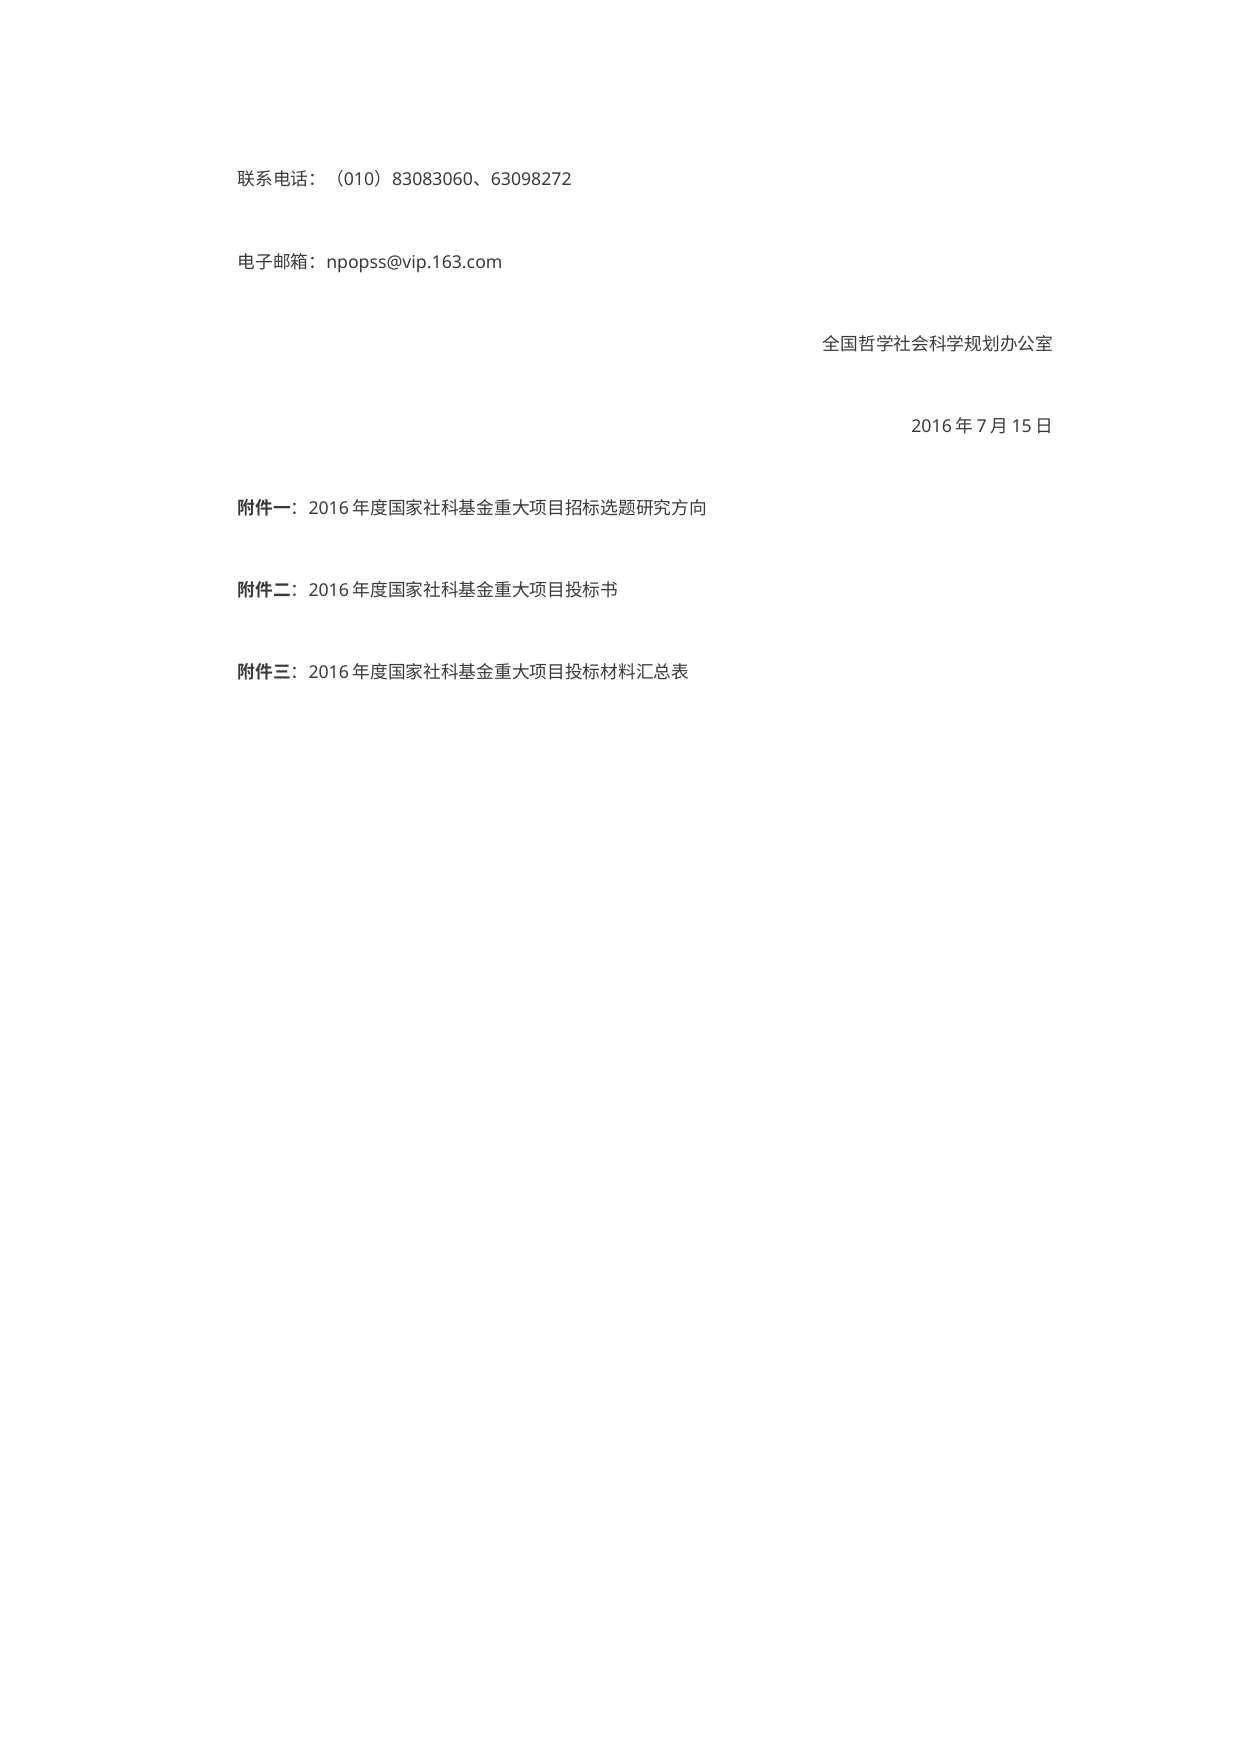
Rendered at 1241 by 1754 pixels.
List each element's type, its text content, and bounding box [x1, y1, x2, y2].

text 全国哲学社会科学规划办公室 [187, 326, 1053, 359]
text 电子邮箱：npopss@vip.163.com [187, 244, 1053, 277]
text 附件三：2016年度国家社科基金重大项目投标材料汇总表 [187, 655, 1053, 687]
text 附件二：2016年度国家社科基金重大项目投标书 [187, 573, 1053, 605]
text 2016年7月15日 [187, 408, 1053, 441]
text 附件一：2016年度国家社科基金重大项目招标选题研究方向 [187, 491, 1053, 523]
text 联系电话：（010）83083060、63098272 [187, 162, 1053, 194]
